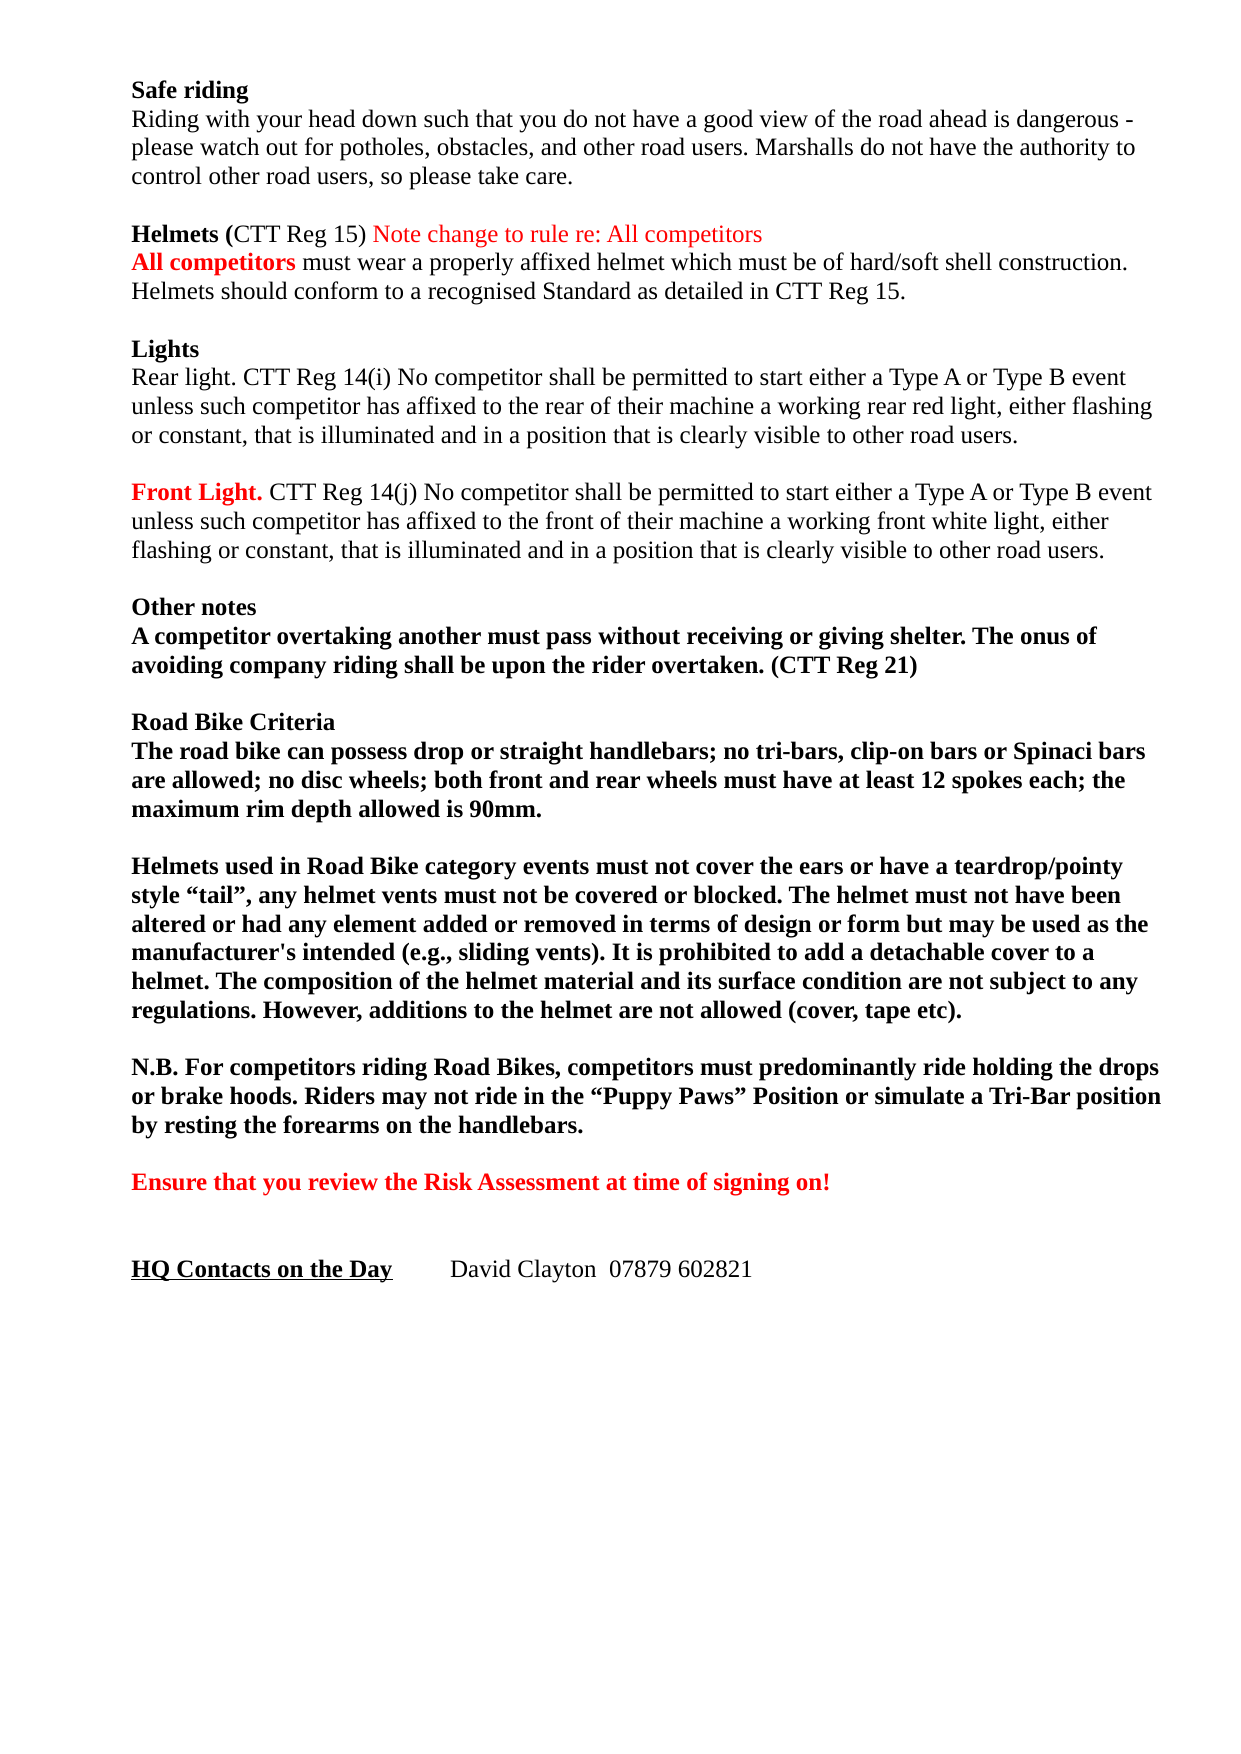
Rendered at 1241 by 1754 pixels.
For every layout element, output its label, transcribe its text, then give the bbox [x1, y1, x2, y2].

text Helmets used in Road Bike category events must not cover the ears or have a teardrop/pointy style “tail”, any helmet vents must not be covered or blocked. The helmet must not have been altered or had any element added or removed in terms of design or form but may be used as the manufacturer's intended (e.g., sliding vents). It is prohibited to add a detachable cover to a helmet. The composition of the helmet material and its surface condition are not subject to any regulations. However, additions to the helmet are not allowed (cover, tape etc). [131, 851, 1165, 1024]
text Lights [131, 334, 1165, 362]
text Road Bike Criteria [131, 707, 1165, 736]
text Other notes [131, 592, 1165, 621]
text Front Light. CTT Reg 14(j) No competitor shall be permitted to start either a Type A or Type B event unless such competitor has affixed to the front of their machine a working front white light, either flashing or constant, that is illuminated and in a position that is clearly visible to other road users. [131, 477, 1165, 564]
text A competitor overtaking another must pass without receiving or giving shelter. The onus of avoiding company riding shall be upon the rider overtaken. (CTT Reg 21) [131, 621, 1165, 679]
text Ensure that you review the Risk Assessment at time of signing on! [131, 1167, 1165, 1196]
text The road bike can possess drop or straight handlebars; no tri-bars, clip-on bars or Spinaci bars are allowed; no disc wheels; both front and rear wheels must have at least 12 spokes each; the maximum rim depth allowed is 90mm. [131, 736, 1165, 822]
text Riding with your head down such that you do not have a good view of the road ahead is dangerous - please watch out for potholes, obstacles, and other road users. Marshalls do not have the authority to control other road users, so please take care. [131, 104, 1165, 190]
text All competitors must wear a properly affixed helmet which must be of hard/soft shell construction. Helmets should conform to a recognised Standard as detailed in CTT Reg 15. [131, 247, 1165, 305]
text Safe riding [131, 75, 1165, 104]
text Helmets (CTT Reg 15) Note change to rule re: All competitors [131, 219, 1165, 247]
text Rear light. CTT Reg 14(i) No competitor shall be permitted to start either a Type A or Type B event unless such competitor has affixed to the rear of their machine a working rear red light, either flashing or constant, that is illuminated and in a position that is clearly visible to other road users. [131, 362, 1165, 449]
text N.B. For competitors riding Road Bikes, competitors must predominantly ride holding the drops or brake hoods. Riders may not ride in the “Puppy Paws” Position or simulate a Tri-Bar position by resting the forearms on the handlebars. [131, 1052, 1165, 1139]
text HQ Contacts on the Day David Clayton 07879 602821 [75, 1254, 1165, 1282]
